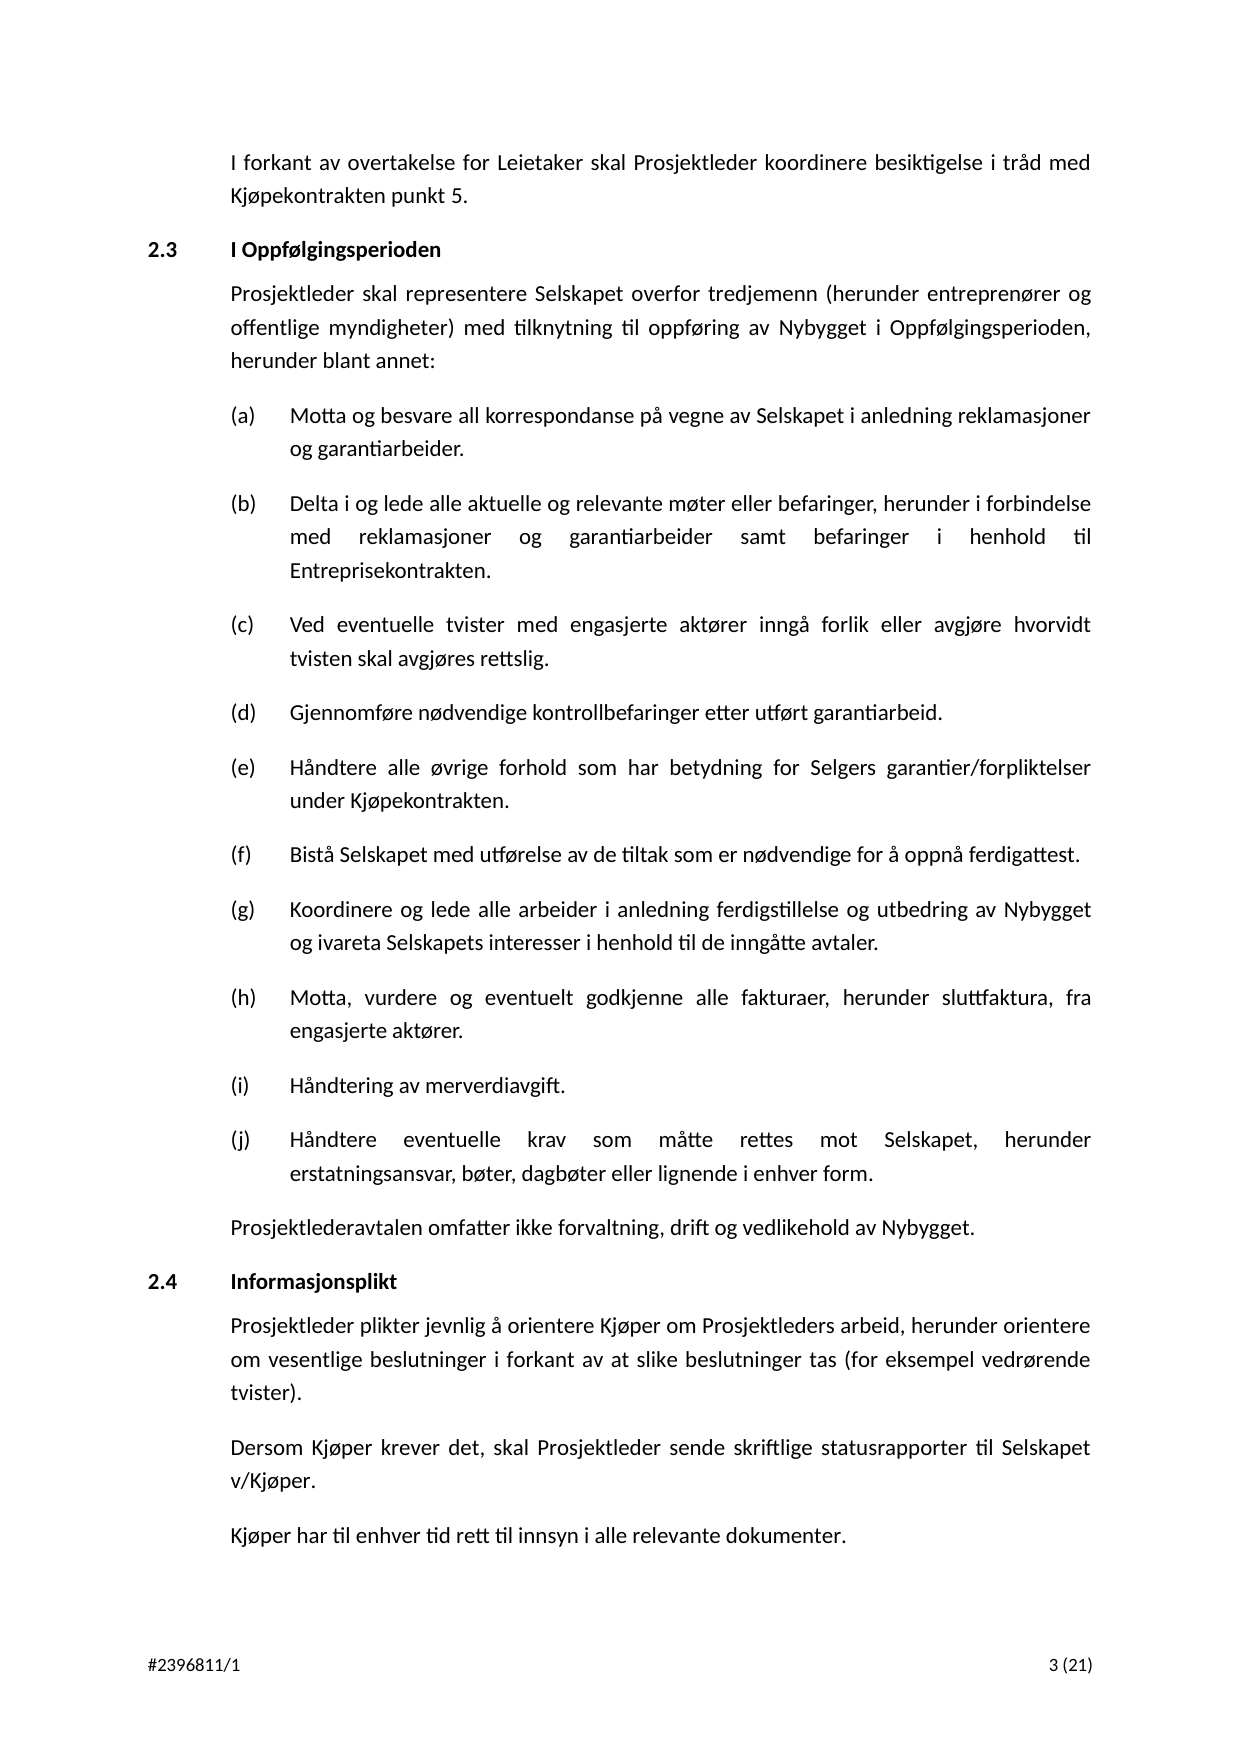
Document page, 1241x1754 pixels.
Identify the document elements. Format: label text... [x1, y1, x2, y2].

text Bistå Selskapet med utførelse av de tiltak som er nødvendige for å oppnå ferdigattest. [230, 841, 1092, 869]
text Håndtere eventuelle krav som måtte rettes mot Selskapet, herunder erstatningsansvar, bøter, dagbøter eller lignende i enhver form. [230, 1125, 1092, 1187]
text Koordinere og lede alle arbeider i anledning ferdigstillelse og utbedring av Nybygget og ivareta Selskapets interesser i henhold til de inngåtte avtaler. [230, 895, 1092, 957]
text Gjennomføre nødvendige kontrollbefaringer etter utført garantiarbeid. [230, 698, 1092, 726]
text Prosjektlederavtalen omfatter ikke forvaltning, drift og vedlikehold av Nybygget. [230, 1213, 1092, 1241]
text Motta, vurdere og eventuelt godkjenne alle fakturaer, herunder sluttfaktura, fra engasjerte aktører. [230, 983, 1092, 1044]
text Dersom Kjøper krever det, skal Prosjektleder sende skriftlige statusrapporter til Selskapet v/Kjøper. [230, 1433, 1092, 1494]
text Delta i og lede alle aktuelle og relevante møter eller befaringer, herunder i forbindelse med reklamasjoner og garantiarbeider samt befaringer i henhold til Entreprisekontrakten. [230, 489, 1092, 584]
text I Oppfølgingsperioden [148, 236, 1092, 264]
text I forkant av overtakelse for Leietaker skal Prosjektleder koordinere besiktigelse i tråd med Kjøpekontrakten punkt 5. [230, 148, 1092, 209]
text Prosjektleder plikter jevnlig å orientere Kjøper om Prosjektleders arbeid, herunder orientere om vesentlige beslutninger i forkant av at slike beslutninger tas (for eksempel vedrørende tvister). [230, 1311, 1092, 1407]
text Prosjektleder skal representere Selskapet overfor tredjemenn (herunder entreprenører og offentlige myndigheter) med tilknytning til oppføring av Nybygget i Oppfølgingsperioden, herunder blant annet: [230, 279, 1092, 375]
text Motta og besvare all korrespondanse på vegne av Selskapet i anledning reklamasjoner og garantiarbeider. [230, 401, 1092, 463]
text Håndtere alle øvrige forhold som har betydning for Selgers garantier/forpliktelser under Kjøpekontrakten. [230, 753, 1092, 814]
text Informasjonsplikt [148, 1267, 1092, 1296]
text Håndtering av merverdiavgift. [230, 1071, 1092, 1099]
text Ved eventuelle tvister med engasjerte aktører inngå forlik eller avgjøre hvorvidt tvisten skal avgjøres rettslig. [230, 610, 1092, 672]
text Kjøper har til enhver tid rett til innsyn i alle relevante dokumenter. [230, 1521, 1092, 1549]
